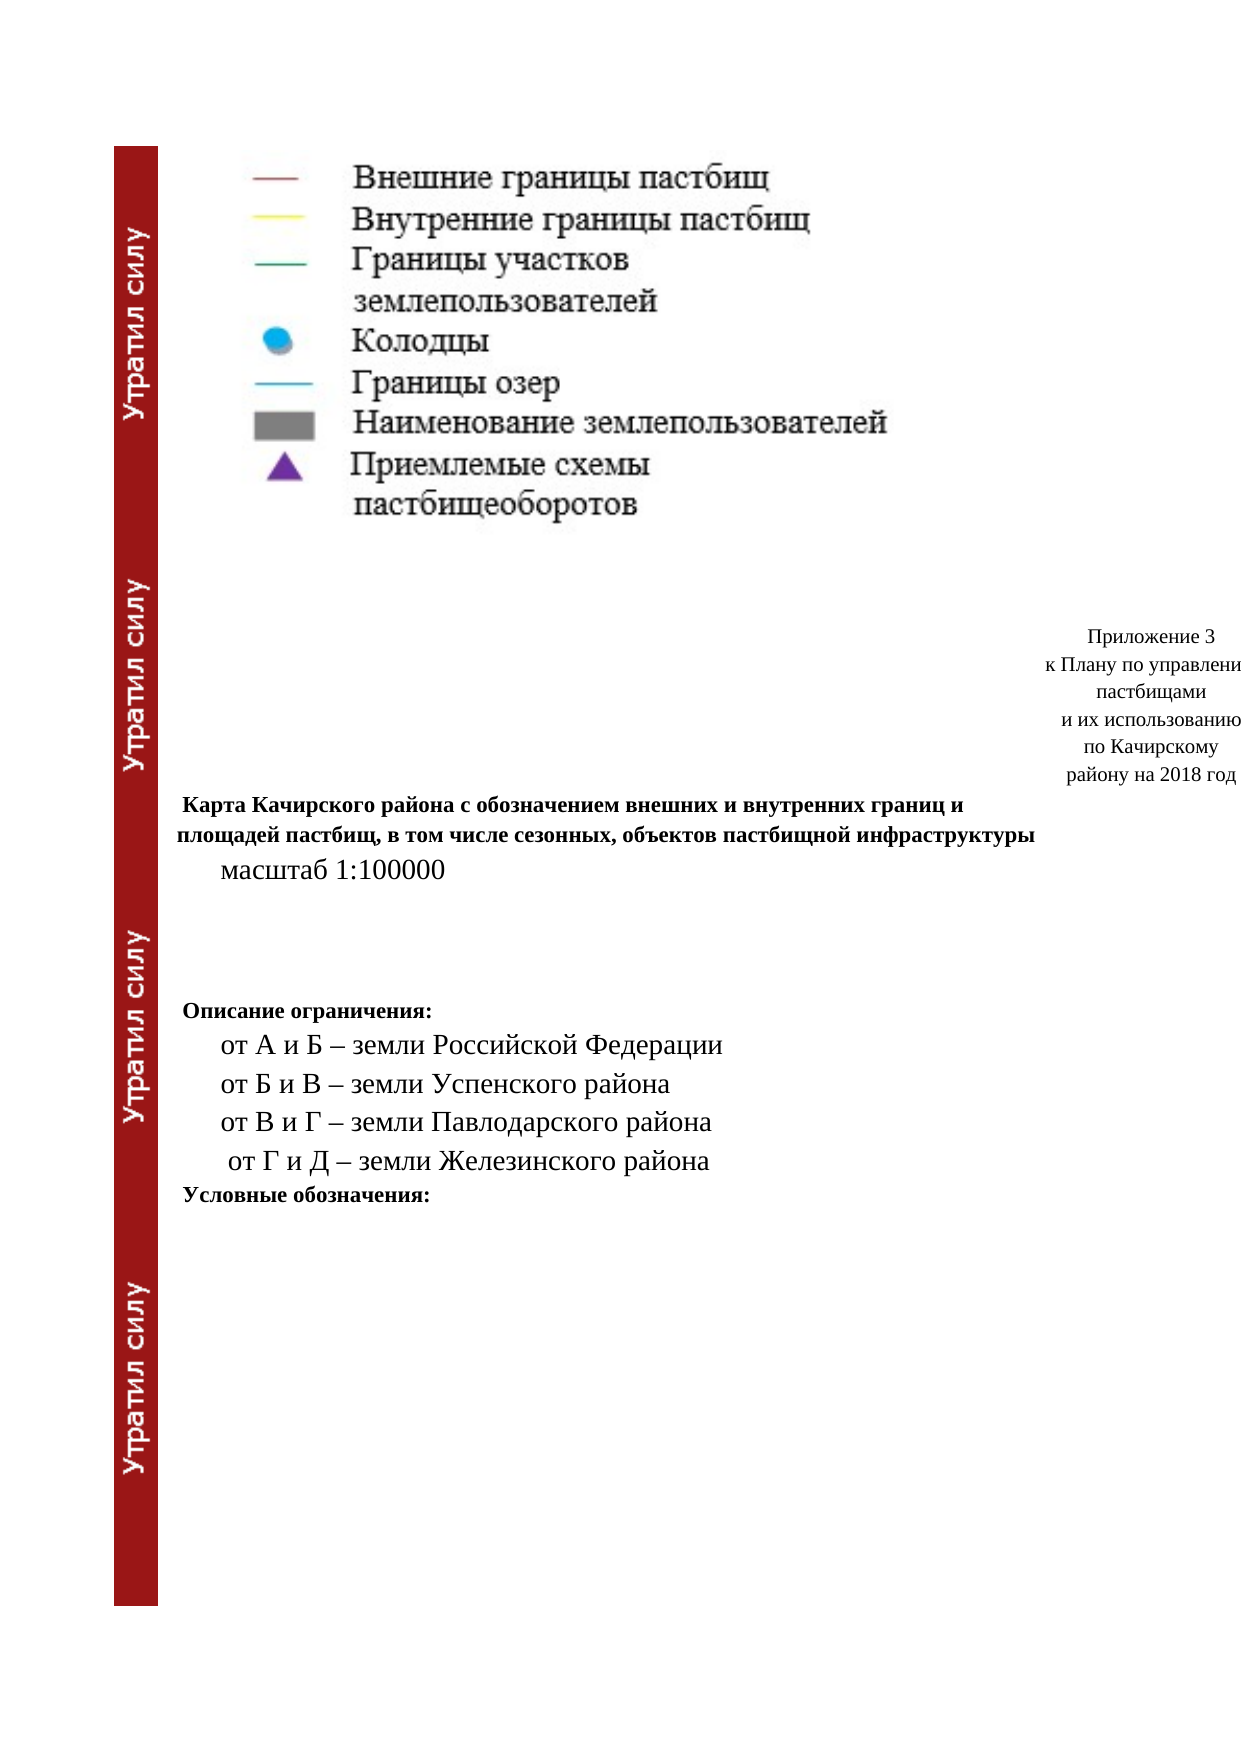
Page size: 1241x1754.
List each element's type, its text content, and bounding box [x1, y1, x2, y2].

picture [114, 1138, 158, 1143]
text от Г и Д – земли Железинского района [112, 1143, 1128, 1176]
table_header Приложение 3 к Плану по управлению пастбищами и их использованию по Качирскому району на 2018 год [912, 622, 1240, 791]
picture [114, 1099, 158, 1104]
picture [114, 1176, 158, 1181]
picture [176, 150, 946, 555]
text от В и Г – земли Павлодарского района [112, 1104, 1128, 1138]
text Карта Качирского района с обозначением внешних и внутренних границ и площадей пастбищ, в том числе сезонных, объектов пастбищной инфраструктуры [112, 791, 1128, 848]
text Описание ограничения: [112, 997, 1128, 1023]
picture [114, 885, 158, 997]
picture [114, 1061, 158, 1066]
text Условные обозначения: [112, 1181, 1128, 1208]
picture [114, 1208, 158, 1606]
text от А и Б – земли Российской Федерации [112, 1027, 1128, 1061]
picture [114, 1023, 158, 1027]
picture [114, 848, 158, 852]
table_header [101, 622, 912, 791]
text масштаб 1:100000 [112, 852, 1128, 885]
picture [114, 146, 158, 622]
text от Б и В – земли Успенского района [112, 1066, 1128, 1099]
